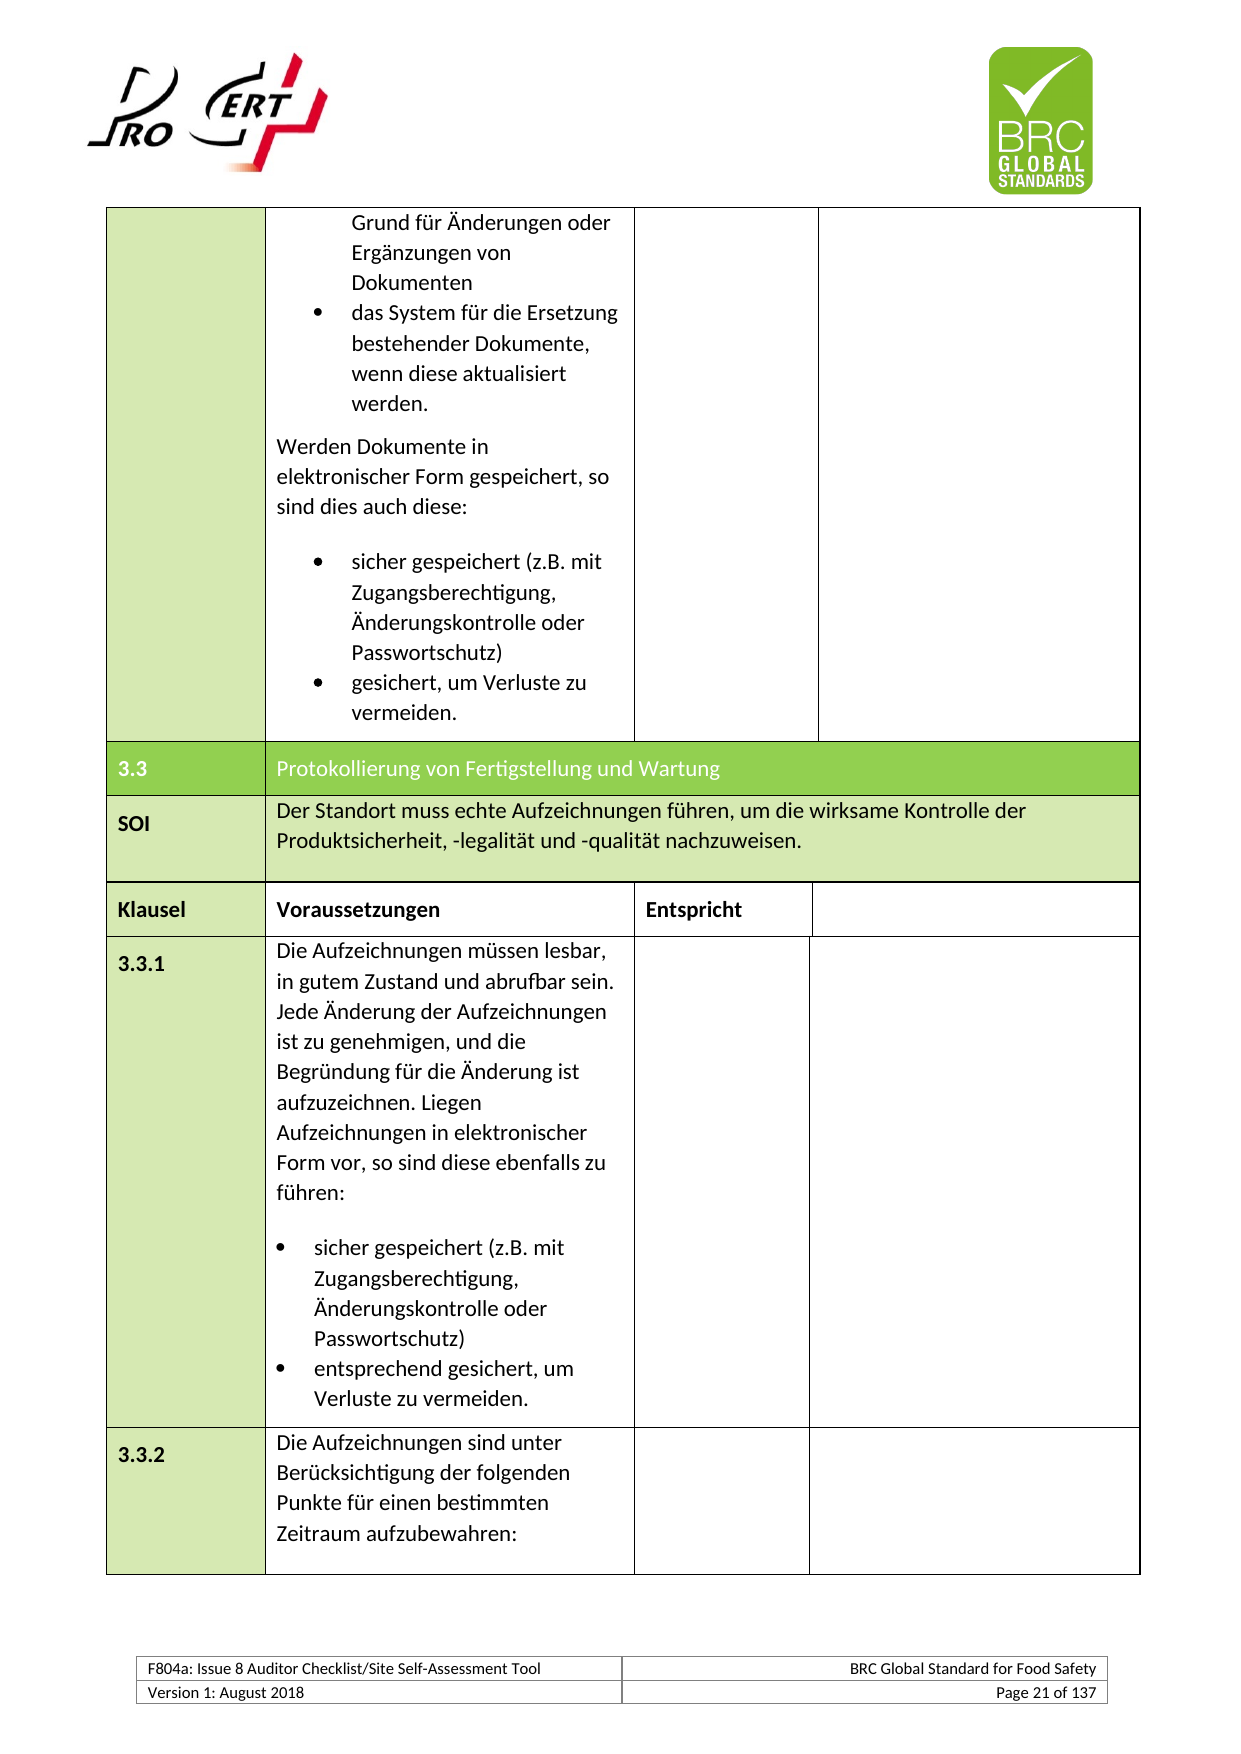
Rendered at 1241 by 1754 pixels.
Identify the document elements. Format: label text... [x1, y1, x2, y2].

picture [989, 47, 1093, 195]
table_cell 3.3 [107, 742, 265, 795]
table_cell Der Standort muss echte Aufzeichnungen führen, um die wirksame Kontrolle der Produktsicherheit, -legalität und -qualität nachzuweisen. [266, 796, 1139, 881]
table_cell Voraussetzungen [266, 883, 634, 936]
table_cell SOI [107, 796, 265, 881]
table_cell Entspricht [635, 883, 812, 936]
table_cell 3.3.1 [107, 937, 265, 1427]
table_cell [635, 1428, 809, 1574]
table_cell [819, 208, 1139, 741]
table_cell 3.3.2 [107, 1428, 265, 1574]
table_cell [813, 883, 1139, 936]
table_cell [635, 208, 818, 741]
table_cell 3.2.1 [107, 208, 265, 741]
picture [82, 46, 332, 175]
table_cell Klausel [107, 883, 265, 936]
table_cell Protokollierung von Fertigstellung und Wartung [266, 742, 1139, 795]
table_cell [635, 937, 809, 1427]
table_cell [810, 1428, 1139, 1574]
table_cell Die Aufzeichnungen müssen lesbar, in gutem Zustand und abrufbar sein. Jede Änderung der Aufzeichnungen ist zu genehmigen, und die Begründung für die Änderung ist aufzuzeichnen. Liegen Aufzeichnungen in elektronischer Form vor, so sind diese ebenfalls zu führen: sicher gespeichert (z.B. mit Zugangsberechtigung, Änderungskontrolle oder Passwortschutz) entsprechend gesichert, um Verluste zu vermeiden. [266, 937, 634, 1427]
table_cell [810, 937, 1139, 1427]
